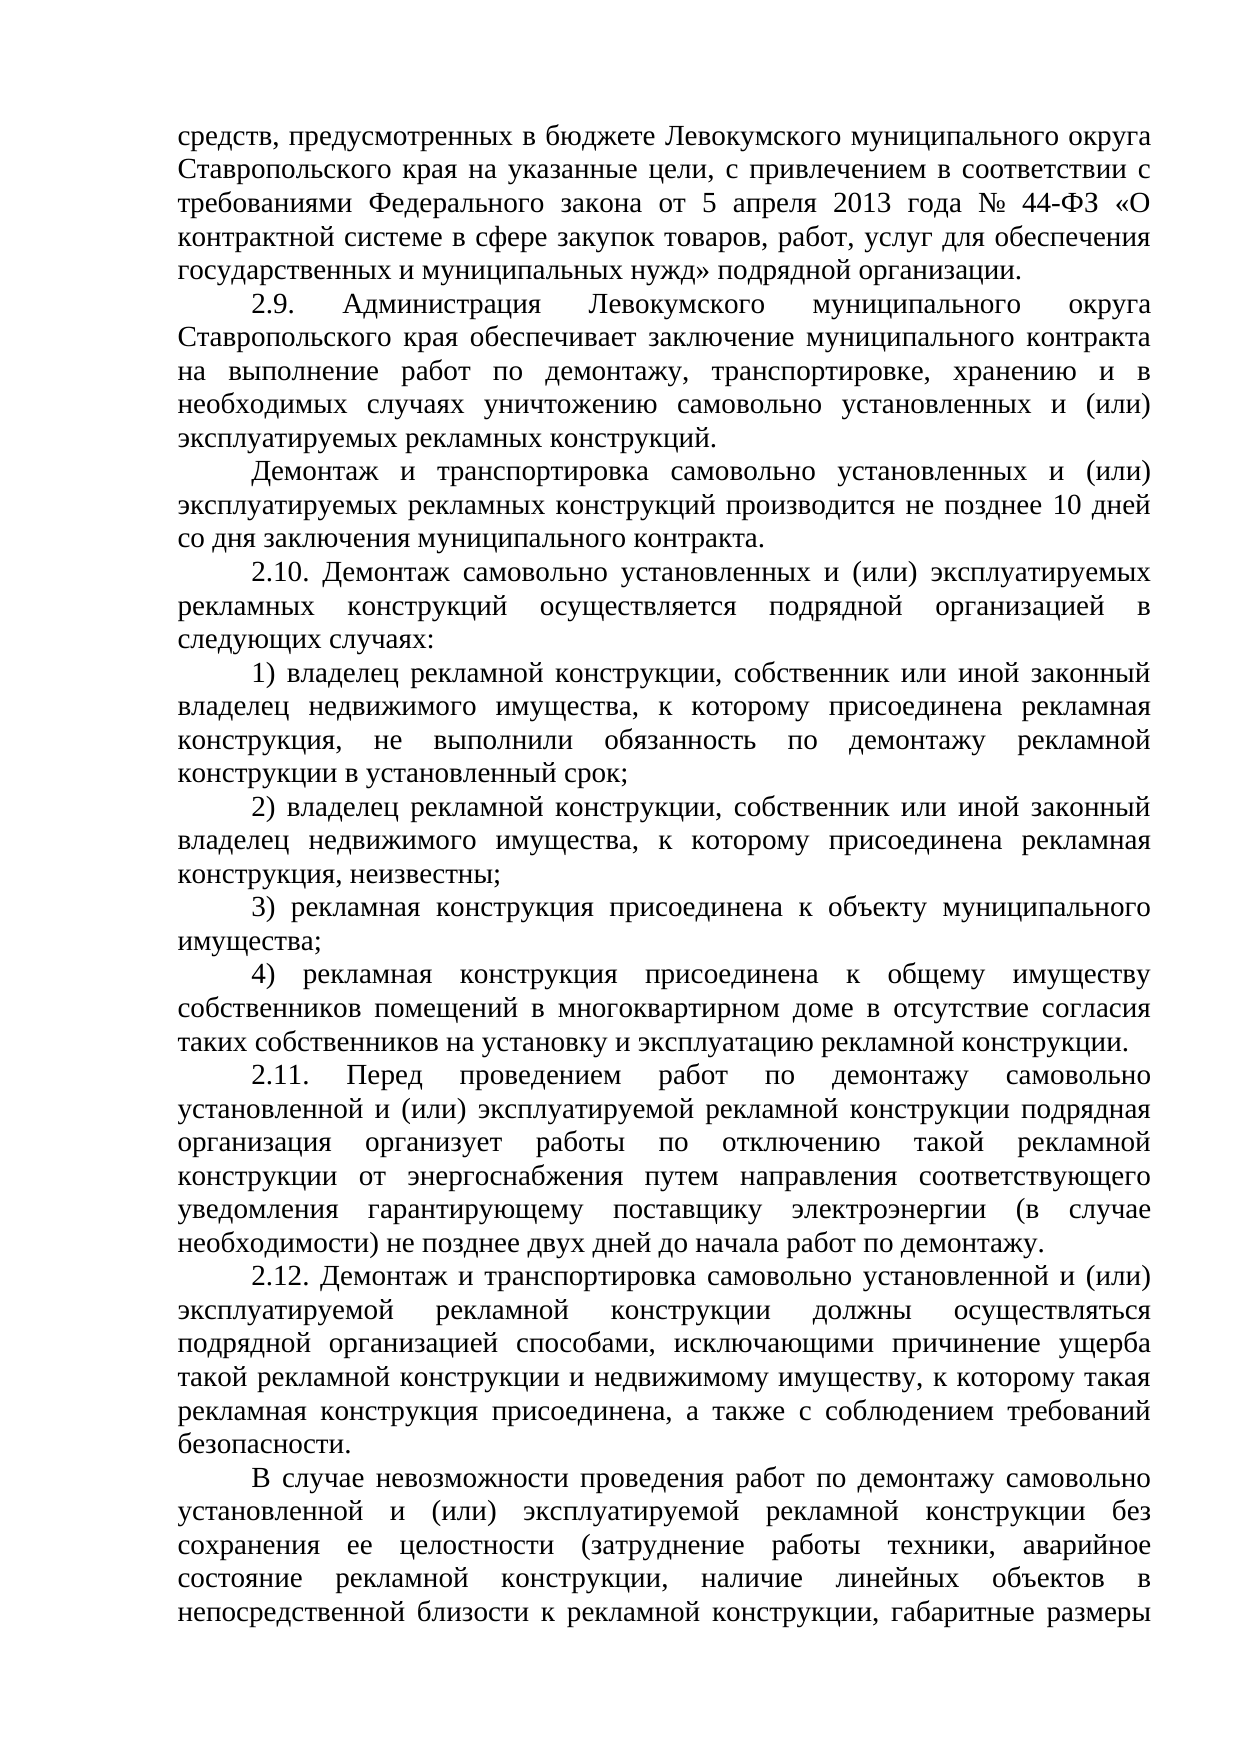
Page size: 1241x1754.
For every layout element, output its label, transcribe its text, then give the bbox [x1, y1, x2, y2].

text Демонтаж и транспортировка самовольно установленных и (или) эксплуатируемых рекламных конструкций производится не позднее 10 дней со дня заключения муниципального контракта. [177, 453, 1152, 554]
text 2.11. Перед проведением работ по демонтажу самовольно установленной и (или) эксплуатируемой рекламной конструкции подрядная организация организует работы по отключению такой рекламной конструкции от энергоснабжения путем направления соответствующего уведомления гарантирующему поставщику электроэнергии (в случае необходимости) не позднее двух дней до начала работ по демонтажу. [177, 1057, 1152, 1258]
text 1) владелец рекламной конструкции, собственник или иной законный владелец недвижимого имущества, к которому присоединена рекламная конструкция, не выполнили обязанность по демонтажу рекламной конструкции в установленный срок; [177, 655, 1152, 789]
text 2.9. Администрация Левокумского муниципального округа Ставропольского края обеспечивает заключение муниципального контракта на выполнение работ по демонтажу, транспортировке, хранению и в необходимых случаях уничтожению самовольно установленных и (или) эксплуатируемых рекламных конструкций. [177, 286, 1152, 453]
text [177, 118, 1152, 286]
text 2) владелец рекламной конструкции, собственник или иной законный владелец недвижимого имущества, к которому присоединена рекламная конструкция, неизвестны; [177, 789, 1152, 889]
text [177, 1460, 1152, 1627]
text 2.10. Демонтаж самовольно установленных и (или) эксплуатируемых рекламных конструкций осуществляется подрядной организацией в следующих случаях: [177, 554, 1152, 655]
text 3) рекламная конструкция присоединена к объекту муниципального имущества; [177, 889, 1152, 957]
text 4) рекламная конструкция присоединена к общему имуществу собственников помещений в многоквартирном доме в отсутствие согласия таких собственников на установку и эксплуатацию рекламной конструкции. [177, 957, 1152, 1057]
text 2.12. Демонтаж и транспортировка самовольно установленной и (или) эксплуатируемой рекламной конструкции должны осуществляться подрядной организацией способами, исключающими причинение ущерба такой рекламной конструкции и недвижимому имуществу, к которому такая рекламная конструкция присоединена, а также с соблюдением требований безопасности. [177, 1258, 1152, 1460]
